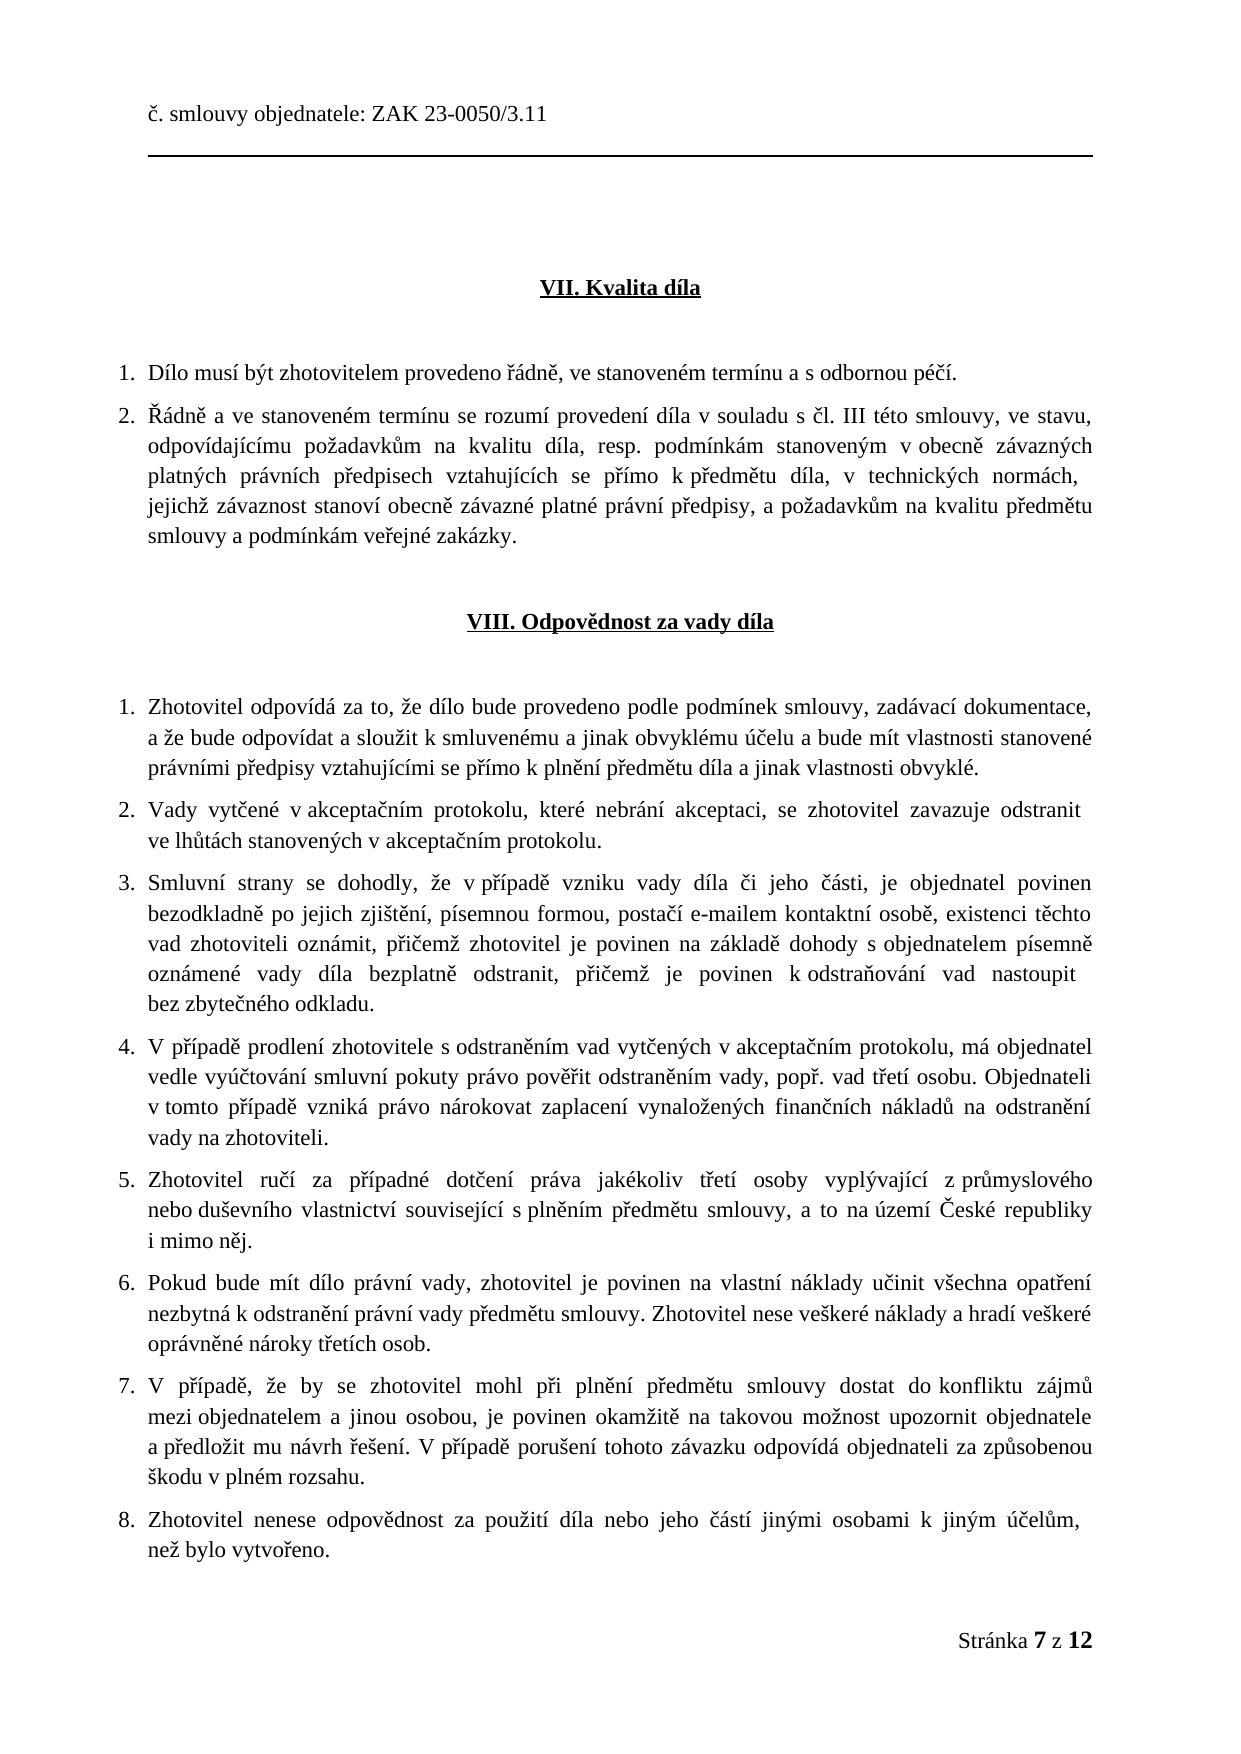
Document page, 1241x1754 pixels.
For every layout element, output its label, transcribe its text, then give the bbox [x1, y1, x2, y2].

list V případě, že by se zhotovitel mohl při plnění předmětu smlouvy dostat do konfliktu zájmů mezi objednatelem a jinou osobou, je povinen okamžitě na takovou možnost upozornit objednatele a předložit mu návrh řešení. V případě porušení tohoto závazku odpovídá objednateli za způsobenou škodu v plném rozsahu. [118, 1373, 1093, 1489]
list Dílo musí být zhotovitelem provedeno řádně, ve stanoveném termínu a s odbornou péčí. [118, 359, 1093, 385]
list Zhotovitel nenese odpovědnost za použití díla nebo jeho částí jinými osobami k jiným účelům, než bylo vytvořeno. [118, 1506, 1093, 1562]
subtitle VIII. Odpovědnost za vady díla [148, 608, 1093, 634]
list Zhotovitel ručí za případné dotčení práva jakékoliv třetí osoby vyplývající z průmyslového nebo duševního vlastnictví související s plněním předmětu smlouvy, a to na území České republiky i mimo něj. [118, 1166, 1093, 1253]
list Řádně a ve stanoveném termínu se rozumí provedení díla v souladu s čl. III této smlouvy, ve stavu, odpovídajícímu požadavkům na kvalitu díla, resp. podmínkám stanoveným v obecně závazných platných právních předpisech vztahujících se přímo k předmětu díla, v technických normách, jejichž závaznost stanoví obecně závazné platné právní předpisy, a požadavkům na kvalitu předmětu smlouvy a podmínkám veřejné zakázky. [118, 402, 1093, 549]
subtitle VII. Kvalita díla [148, 274, 1093, 300]
list Zhotovitel odpovídá za to, že dílo bude provedeno podle podmínek smlouvy, zadávací dokumentace, a že bude odpovídat a sloužit k smluvenému a jinak obvyklému účelu a bude mít vlastnosti stanovené právními předpisy vztahujícími se přímo k plnění předmětu díla a jinak vlastnosti obvyklé. [118, 693, 1093, 780]
list Pokud bude mít dílo právní vady, zhotovitel je povinen na vlastní náklady učinit všechna opatření nezbytná k odstranění právní vady předmětu smlouvy. Zhotovitel nese veškeré náklady a hradí veškeré oprávněné nároky třetích osob. [118, 1269, 1093, 1356]
list Smluvní strany se dohodly, že v případě vzniku vady díla či jeho části, je objednatel povinen bezodkladně po jejich zjištění, písemnou formou, postačí e-mailem kontaktní osobě, existenci těchto vad zhotoviteli oznámit, přičemž zhotovitel je povinen na základě dohody s objednatelem písemně oznámené vady díla bezplatně odstranit, přičemž je povinen k odstraňování vad nastoupit bez zbytečného odkladu. [118, 869, 1093, 1017]
list V případě prodlení zhotovitele s odstraněním vad vytčených v akceptačním protokolu, má objednatel vedle vyúčtování smluvní pokuty právo pověřit odstraněním vady, popř. vad třetí osobu. Objednateli v tomto případě vzniká právo nárokovat zaplacení vynaložených finančních nákladů na odstranění vady na zhotoviteli. [118, 1033, 1093, 1150]
list Vady vytčené v akceptačním protokolu, které nebrání akceptaci, se zhotovitel zavazuje odstranit ve lhůtách stanovených v akceptačním protokolu. [118, 797, 1093, 853]
